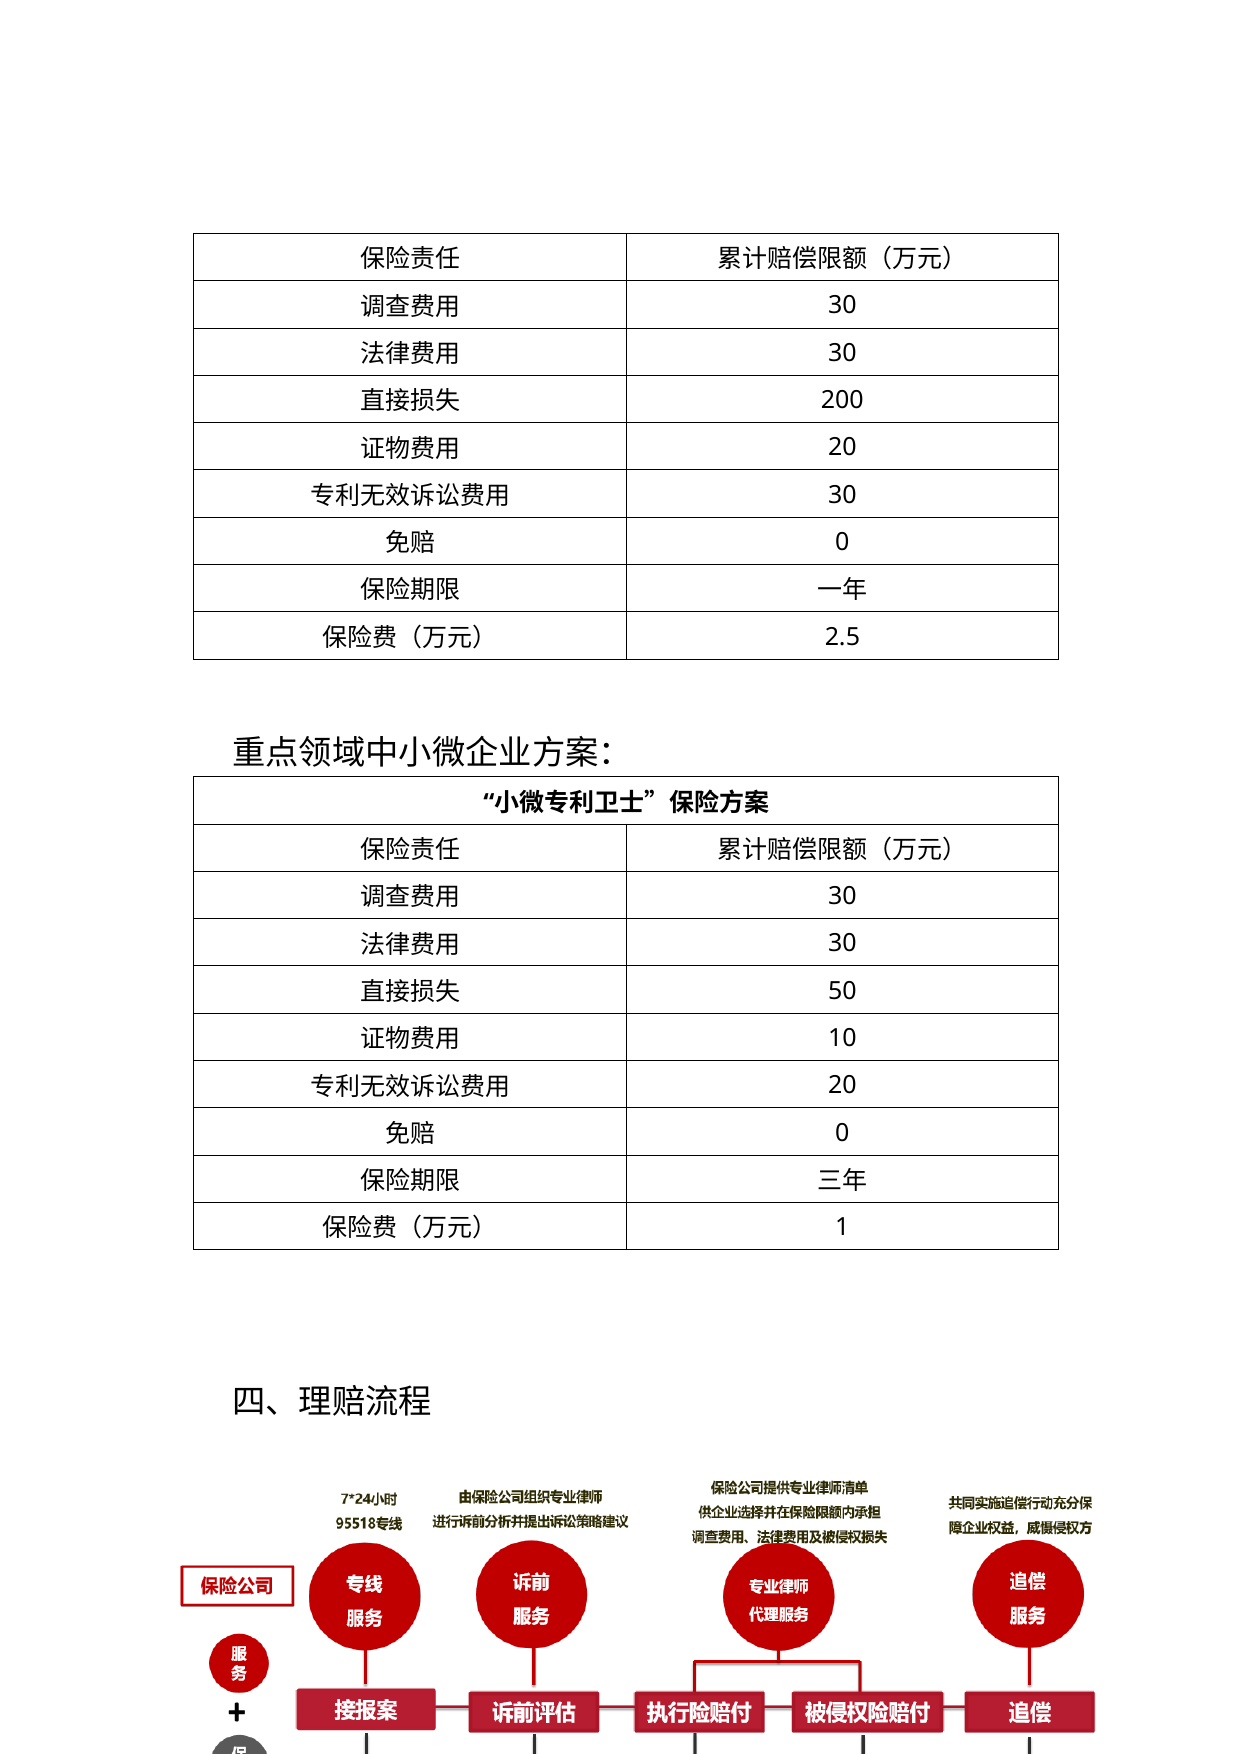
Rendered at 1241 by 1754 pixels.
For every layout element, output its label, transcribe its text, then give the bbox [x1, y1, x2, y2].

table_cell 累计赔偿限额（万元） [627, 234, 1058, 280]
table_cell 证物费用 [194, 423, 626, 469]
table_cell 调查费用 [194, 872, 626, 918]
table_cell 免赔 [194, 518, 626, 564]
table_cell 10 [627, 1014, 1058, 1060]
table_cell 1 [627, 1203, 1058, 1249]
table_cell 保险责任 [194, 825, 626, 871]
table_cell 专利无效诉讼费用 [194, 470, 626, 517]
table_cell 保险期限 [194, 565, 626, 611]
table_cell 30 [627, 329, 1058, 375]
table_cell 30 [627, 281, 1058, 327]
table_cell 保险费（万元） [194, 612, 626, 658]
table_cell 法律费用 [194, 919, 626, 965]
picture [180, 1467, 1102, 1754]
table_cell 直接损失 [194, 966, 626, 1013]
table_cell 免赔 [194, 1108, 626, 1154]
table_cell 直接损失 [194, 376, 626, 422]
table_cell 20 [627, 1061, 1058, 1107]
table_cell 30 [627, 470, 1058, 517]
table_cell 30 [627, 919, 1058, 965]
table_cell 专利无效诉讼费用 [194, 1061, 626, 1107]
table_cell 30 [627, 872, 1058, 918]
table_header “小微专利卫士”保险方案 [194, 777, 1058, 823]
text 重点领域中小微企业方案： [165, 718, 1087, 776]
table_cell 50 [627, 966, 1058, 1013]
table_cell 20 [627, 423, 1058, 469]
table_cell 保险期限 [194, 1156, 626, 1202]
table_cell 法律费用 [194, 329, 626, 375]
table_cell 一年 [627, 565, 1058, 611]
table_cell 2.5 [627, 612, 1058, 658]
table_cell 0 [627, 518, 1058, 564]
table_cell 0 [627, 1108, 1058, 1154]
table_cell 调查费用 [194, 281, 626, 327]
table_cell 保险责任 [194, 234, 626, 280]
table_cell 三年 [627, 1156, 1058, 1202]
text 四、理赔流程 [165, 1367, 1087, 1425]
table_cell 证物费用 [194, 1014, 626, 1060]
table_cell 200 [627, 376, 1058, 422]
table_cell 累计赔偿限额（万元） [627, 825, 1058, 871]
table_cell 保险费（万元） [194, 1203, 626, 1249]
